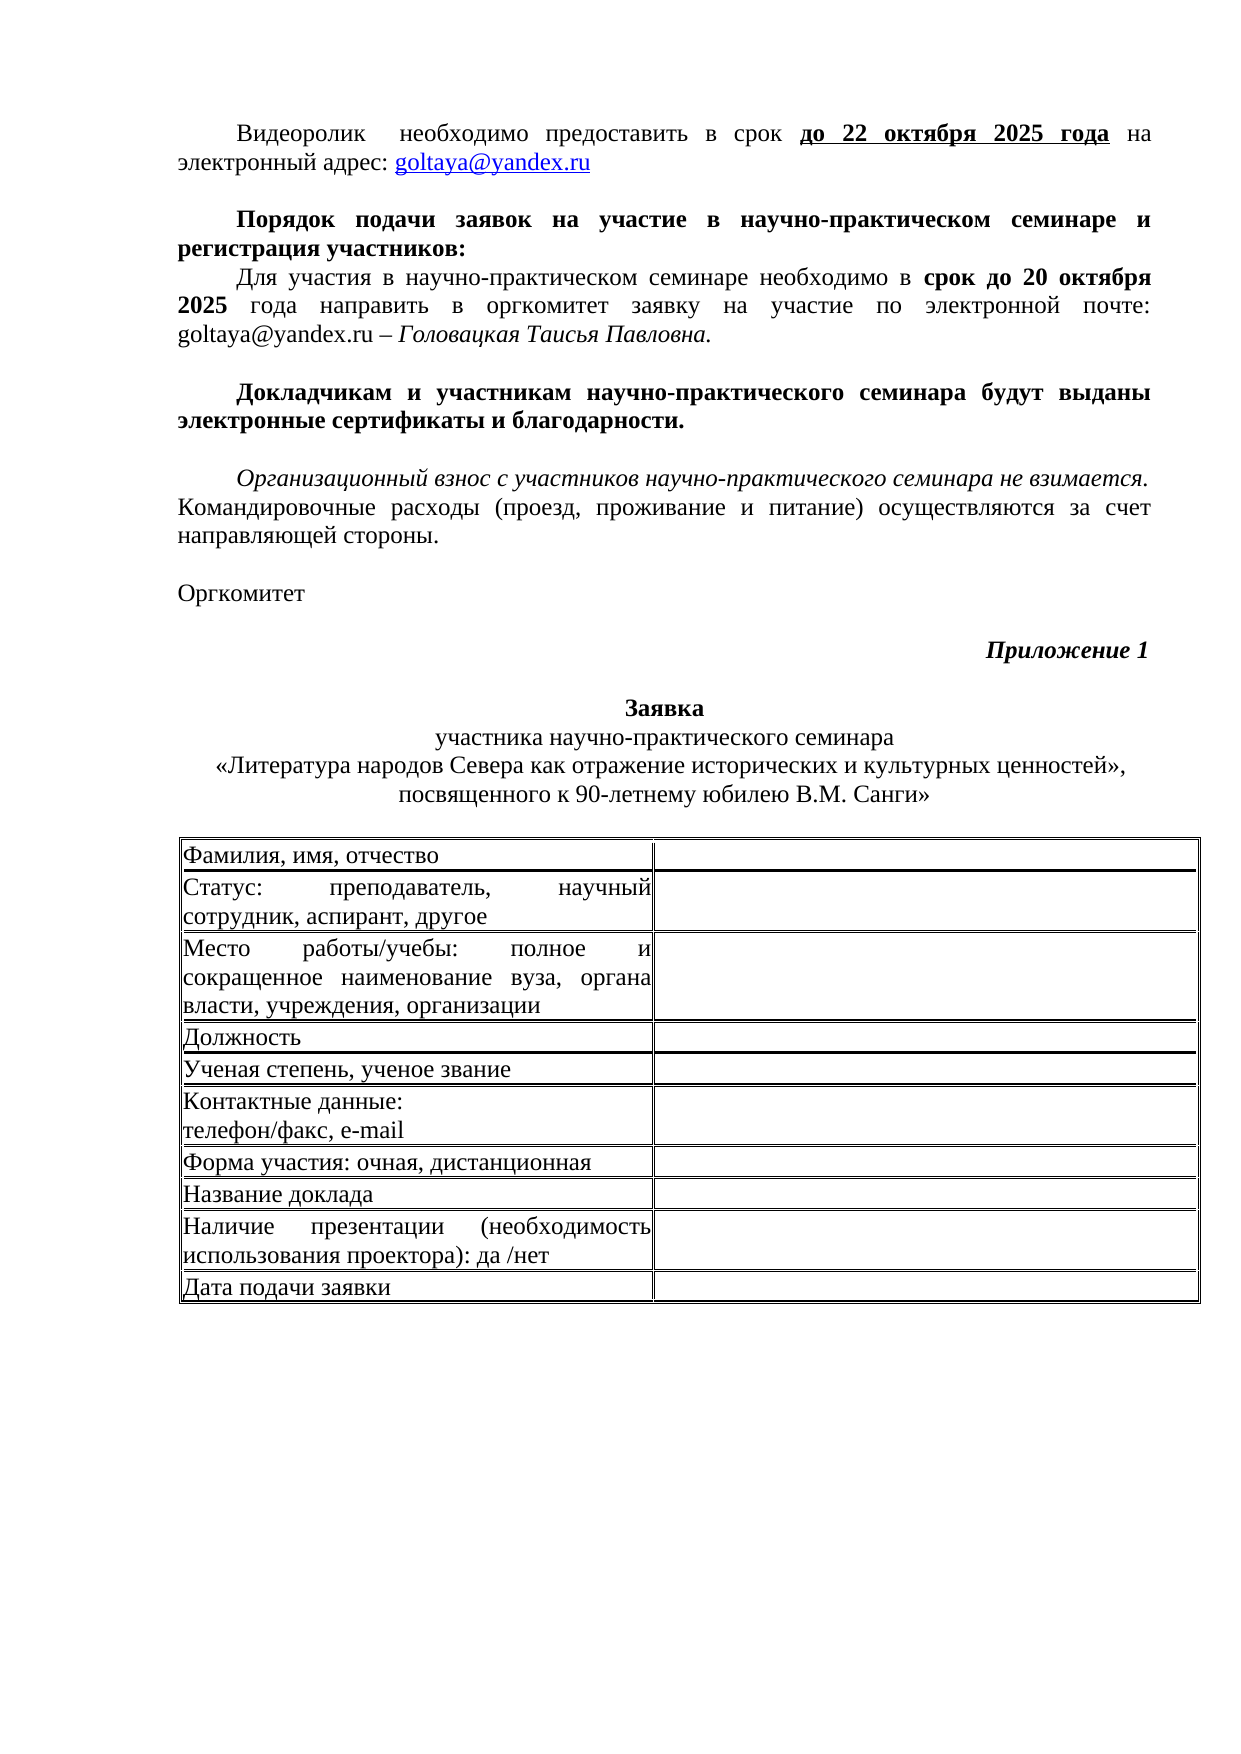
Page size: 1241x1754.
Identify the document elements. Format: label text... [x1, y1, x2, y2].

table_cell [654, 1176, 1199, 1208]
table_cell Название доклада [180, 1176, 654, 1208]
text Заявка [177, 693, 1152, 722]
table_cell [654, 1269, 1198, 1300]
list Приложение 1 [177, 636, 1152, 664]
text Порядок подачи заявок на участие в научно-практическом семинаре и регистрация участников: [177, 204, 1152, 262]
table_header Фамилия, имя, отчество [182, 840, 654, 869]
table_cell [655, 1083, 1198, 1144]
table_cell [654, 1208, 1199, 1268]
table_cell [655, 1051, 1198, 1083]
table_cell [655, 930, 1198, 1019]
table_cell Статус: преподаватель, научный сотрудник, аспирант, другое [182, 869, 652, 929]
table_cell [655, 1019, 1198, 1051]
table_cell Должность [182, 1019, 652, 1051]
table_cell Наличие презентации (необходимость использования проектора): да /нет [180, 1208, 654, 1268]
table_header [654, 840, 1198, 869]
table_cell [654, 1144, 1199, 1176]
table_cell Дата подачи заявки [182, 1269, 654, 1300]
table_cell Место работы/учебы: полное и сокращенное наименование вуза, органа власти, учреждения, организации [182, 930, 652, 1019]
text Для участия в научно-практическом семинаре необходимо в срок до 20 октября 2025 года направить в оргкомитет заявку на участие по электронной почте: goltaya@yandex.ru – Головацкая Таисья Павловна. [177, 262, 1152, 348]
text «Литература народов Севера как отражение исторических и культурных ценностей», посвященного к 90-летнему юбилею В.М. Санги» [177, 751, 1152, 808]
text Организационный взнос с участников научно-практического семинара не взимается. Командировочные расходы (проезд, проживание и питание) осуществляются за счет направляющей стороны. [177, 463, 1152, 549]
text участника научно-практического семинара [177, 722, 1152, 751]
text Видеоролик необходимо предоставить в срок до 22 октября 2025 года на электронный адрес: goltaya@yandex.ru [177, 118, 1152, 176]
text Докладчикам и участникам научно-практического семинара будут выданы электронные сертификаты и благодарности. [177, 377, 1152, 434]
table_cell Ученая степень, ученое звание [182, 1051, 652, 1083]
table_cell [655, 869, 1198, 929]
table_cell Контактные данные: телефон/факс, е-mail [182, 1083, 652, 1144]
table_cell Форма участия: очная, дистанционная [180, 1144, 654, 1176]
list Оргкомитет [177, 578, 1152, 607]
